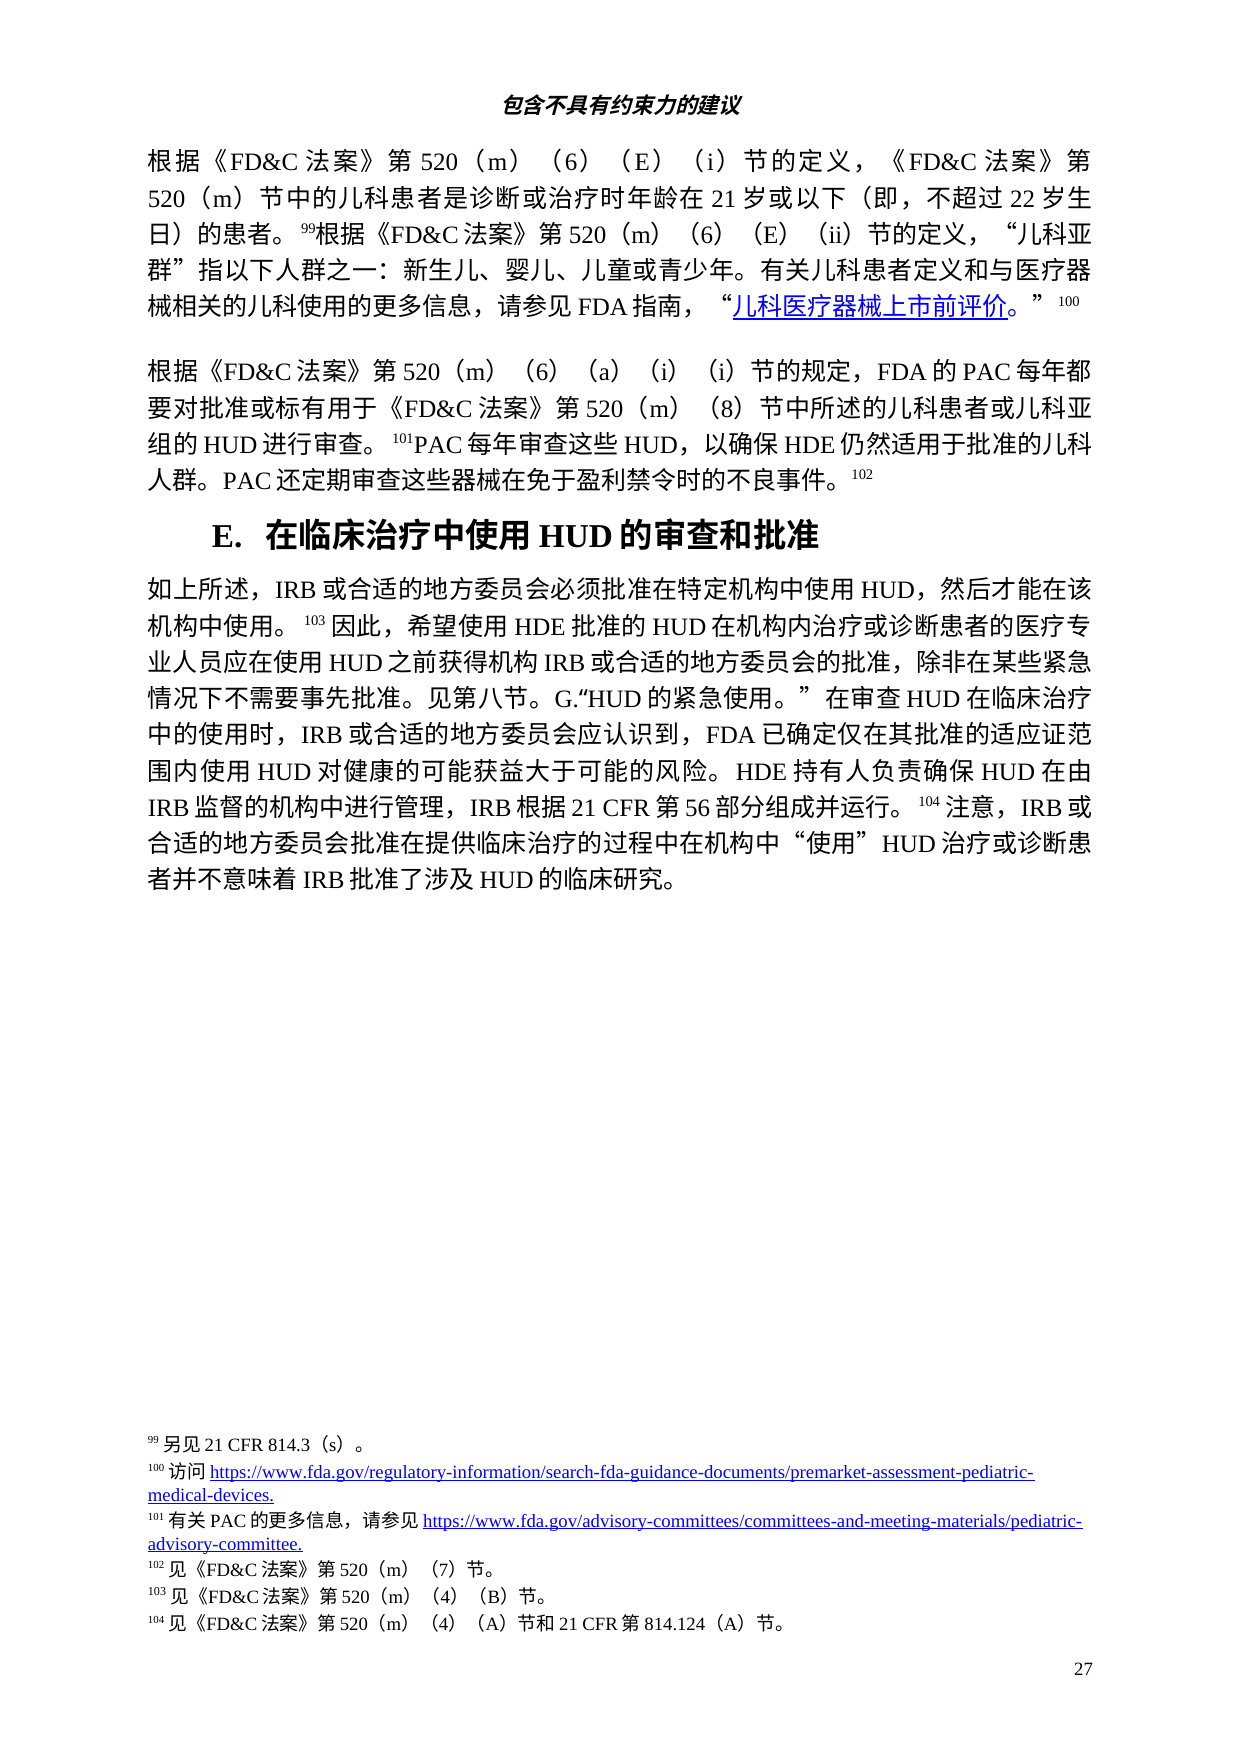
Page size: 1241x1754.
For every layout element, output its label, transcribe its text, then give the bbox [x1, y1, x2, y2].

text 根据《FD&C法案》第520（m）（6）（a）（i）（i）节的规定，FDA的PAC每年都要对批准或标有用于《FD&C法案》第520（m）（8）节中所述的儿科患者或儿科亚组的HUD进行审查。 PAC每年审查这些HUD，以确保HDE仍然适用于批准的儿科人群。PAC还定期审查这些器械在免于盈利禁令时的不良事件。 [148, 352, 1093, 497]
text 根据《FD&C法案》第520（m）（6）（E）（i）节的定义，《FD&C法案》第520（m）节中的儿科患者是诊断或治疗时年龄在21岁或以下（即，不超过22岁生日）的患者。 根据《FD&C法案》第520（m）（6）（E）（ii）节的定义，“儿科亚群”指以下人群之一：新生儿、婴儿、儿童或青少年。有关儿科患者定义和与医疗器械相关的儿科使用的更多信息，请参见FDA指南，“儿科医疗器械上市前评价。” [148, 142, 1093, 323]
text 如上所述，IRB或合适的地方委员会必须批准在特定机构中使用HUD，然后才能在该机构中使用。 因此，希望使用HDE批准的HUD在机构内治疗或诊断患者的医疗专业人员应在使用HUD之前获得机构IRB或合适的地方委员会的批准，除非在某些紧急情况下不需要事先批准。见第八节。G.“HUD的紧急使用。”在审查HUD在临床治疗中的使用时，IRB或合适的地方委员会应认识到，FDA已确定仅在其批准的适应证范围内使用HUD对健康的可能获益大于可能的风险。HDE持有人负责确保HUD在由IRB监督的机构中进行管理，IRB根据21 CFR第56部分组成并运行。 注意，IRB或合适的地方委员会批准在提供临床治疗的过程中在机构中“使用”HUD治疗或诊断患者并不意味着IRB批准了涉及HUD的临床研究。 [148, 570, 1093, 896]
subtitle E. 在临床治疗中使用HUD的审查和批准 [212, 509, 1093, 557]
